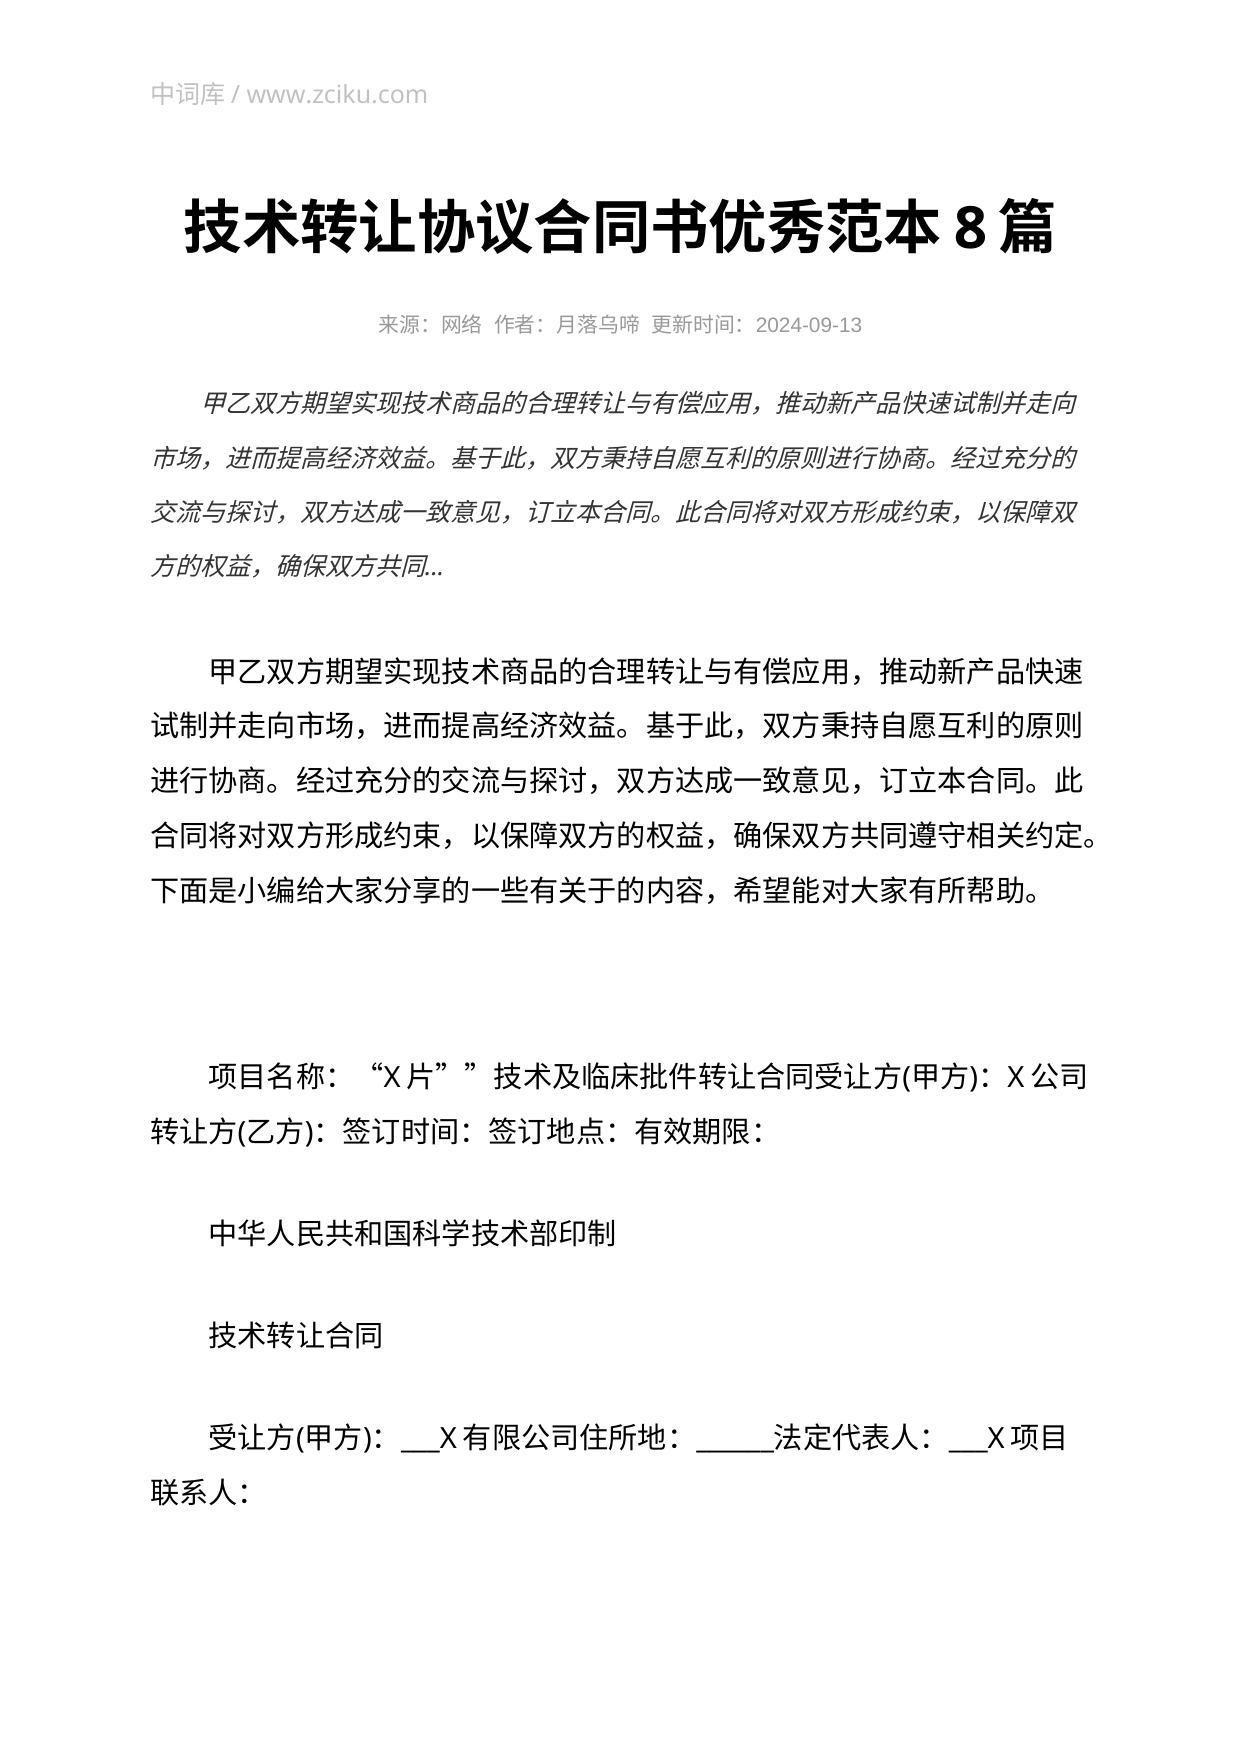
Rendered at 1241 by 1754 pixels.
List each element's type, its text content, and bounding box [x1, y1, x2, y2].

text 甲乙双方期望实现技术商品的合理转让与有偿应用，推动新产品快速试制并走向市场，进而提高经济效益。基于此，双方秉持自愿互利的原则进行协商。经过充分的交流与探讨，双方达成一致意见，订立本合同。此合同将对双方形成约束，以保障双方的权益，确保双方共同... [150, 384, 1090, 583]
text 受让方(甲方)：___X有限公司住所地：______法定代表人：___X项目联系人： [150, 1414, 1090, 1511]
text 项目名称：“X片””技术及临床批件转让合同受让方(甲方)：X公司转让方(乙方)：签订时间：签订地点：有效期限： [150, 1054, 1090, 1151]
subtitle 技术转让协议合同书优秀范本8篇 [150, 181, 1090, 266]
text 甲乙双方期望实现技术商品的合理转让与有偿应用，推动新产品快速试制并走向市场，进而提高经济效益。基于此，双方秉持自愿互利的原则进行协商。经过充分的交流与探讨，双方达成一致意见，订立本合同。此合同将对双方形成约束，以保障双方的权益，确保双方共同遵守相关约定。下面是小编给大家分享的一些有关于的内容，希望能对大家有所帮助。 [150, 648, 1090, 910]
text 中华人民共和国科学技术部印制 [150, 1211, 1090, 1253]
text 来源：网络 作者：月落乌啼 更新时间：2024-09-13 [150, 313, 1090, 337]
text 技术转让合同 [150, 1312, 1090, 1355]
